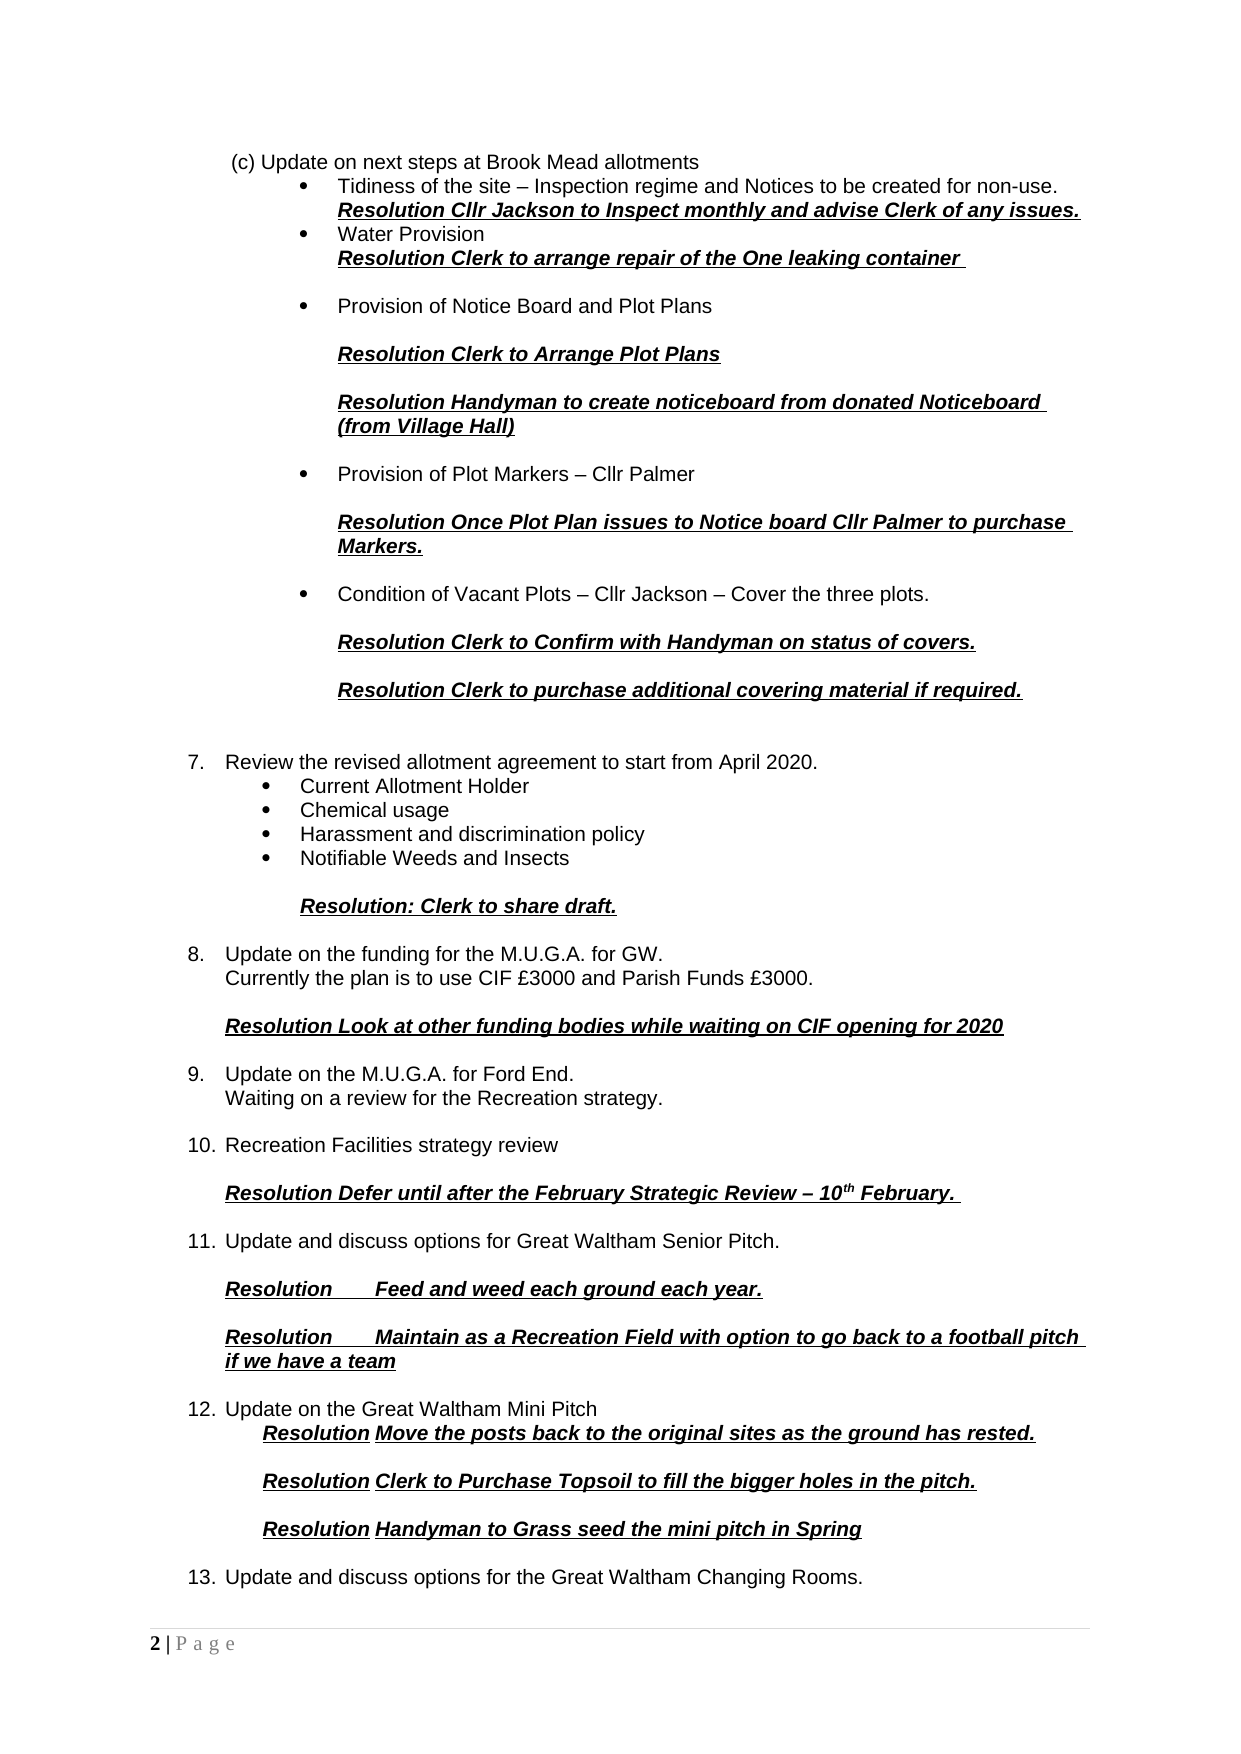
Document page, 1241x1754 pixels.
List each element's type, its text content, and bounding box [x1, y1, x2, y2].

list Review the revised allotment agreement to start from April 2020. [187, 749, 1090, 773]
list Resolution Clerk to purchase additional covering material if required. [337, 678, 1090, 702]
text (c) Update on next steps at Brook Mead allotments [225, 150, 1090, 174]
list Current Allotment Holder [262, 773, 1090, 797]
list Resolution Look at other funding bodies while waiting on CIF opening for 2020 [225, 1013, 1090, 1037]
list Resolution Defer until after the February Strategic Review – 10th February. [225, 1181, 1090, 1205]
list Water Provision [300, 222, 1090, 246]
list Update on the funding for the M.U.G.A. for GW. [187, 942, 1090, 966]
list Tidiness of the site – Inspection regime and Notices to be created for non-use. [300, 174, 1090, 198]
list Update on the Great Waltham Mini Pitch [187, 1397, 1090, 1421]
list Resolution Cllr Jackson to Inspect monthly and advise Clerk of any issues. [337, 198, 1090, 222]
list Notifiable Weeds and Insects [262, 846, 1090, 870]
list Update and discuss options for Great Waltham Senior Pitch. [187, 1229, 1090, 1253]
list Waiting on a review for the Recreation strategy. [225, 1085, 1090, 1109]
list Provision of Plot Markers – Cllr Palmer [300, 462, 1090, 486]
list Resolution Handyman to create noticeboard from donated Noticeboard (from Village Hall) [337, 390, 1090, 438]
list Update and discuss options for the Great Waltham Changing Rooms. [187, 1564, 1090, 1588]
text Resolution Clerk to Purchase Topsoil to fill the bigger holes in the pitch. [262, 1469, 1090, 1493]
list Provision of Notice Board and Plot Plans [300, 294, 1090, 318]
list Resolution: Clerk to share draft. [300, 894, 1090, 918]
list Resolution Maintain as a Recreation Field with option to go back to a football pitch if we have a team [225, 1325, 1090, 1373]
list Recreation Facilities strategy review [187, 1133, 1090, 1157]
list Update on the M.U.G.A. for Ford End. [187, 1061, 1090, 1085]
list Chemical usage [262, 797, 1090, 822]
list Resolution Once Plot Plan issues to Notice board Cllr Palmer to purchase Markers. [337, 510, 1090, 558]
list Resolution Clerk to arrange repair of the One leaking container [337, 246, 1090, 270]
text Resolution Move the posts back to the original sites as the ground has rested. [262, 1421, 1090, 1445]
list Condition of Vacant Plots – Cllr Jackson – Cover the three plots. [300, 582, 1090, 606]
list Harassment and discrimination policy [262, 822, 1090, 846]
list Resolution Feed and weed each ground each year. [225, 1277, 1090, 1301]
list Currently the plan is to use CIF £3000 and Parish Funds £3000. [225, 966, 1090, 989]
list Resolution Clerk to Confirm with Handyman on status of covers. [337, 630, 1090, 654]
list Resolution Clerk to Arrange Plot Plans [337, 342, 1090, 366]
text Resolution Handyman to Grass seed the mini pitch in Spring [262, 1517, 1090, 1541]
